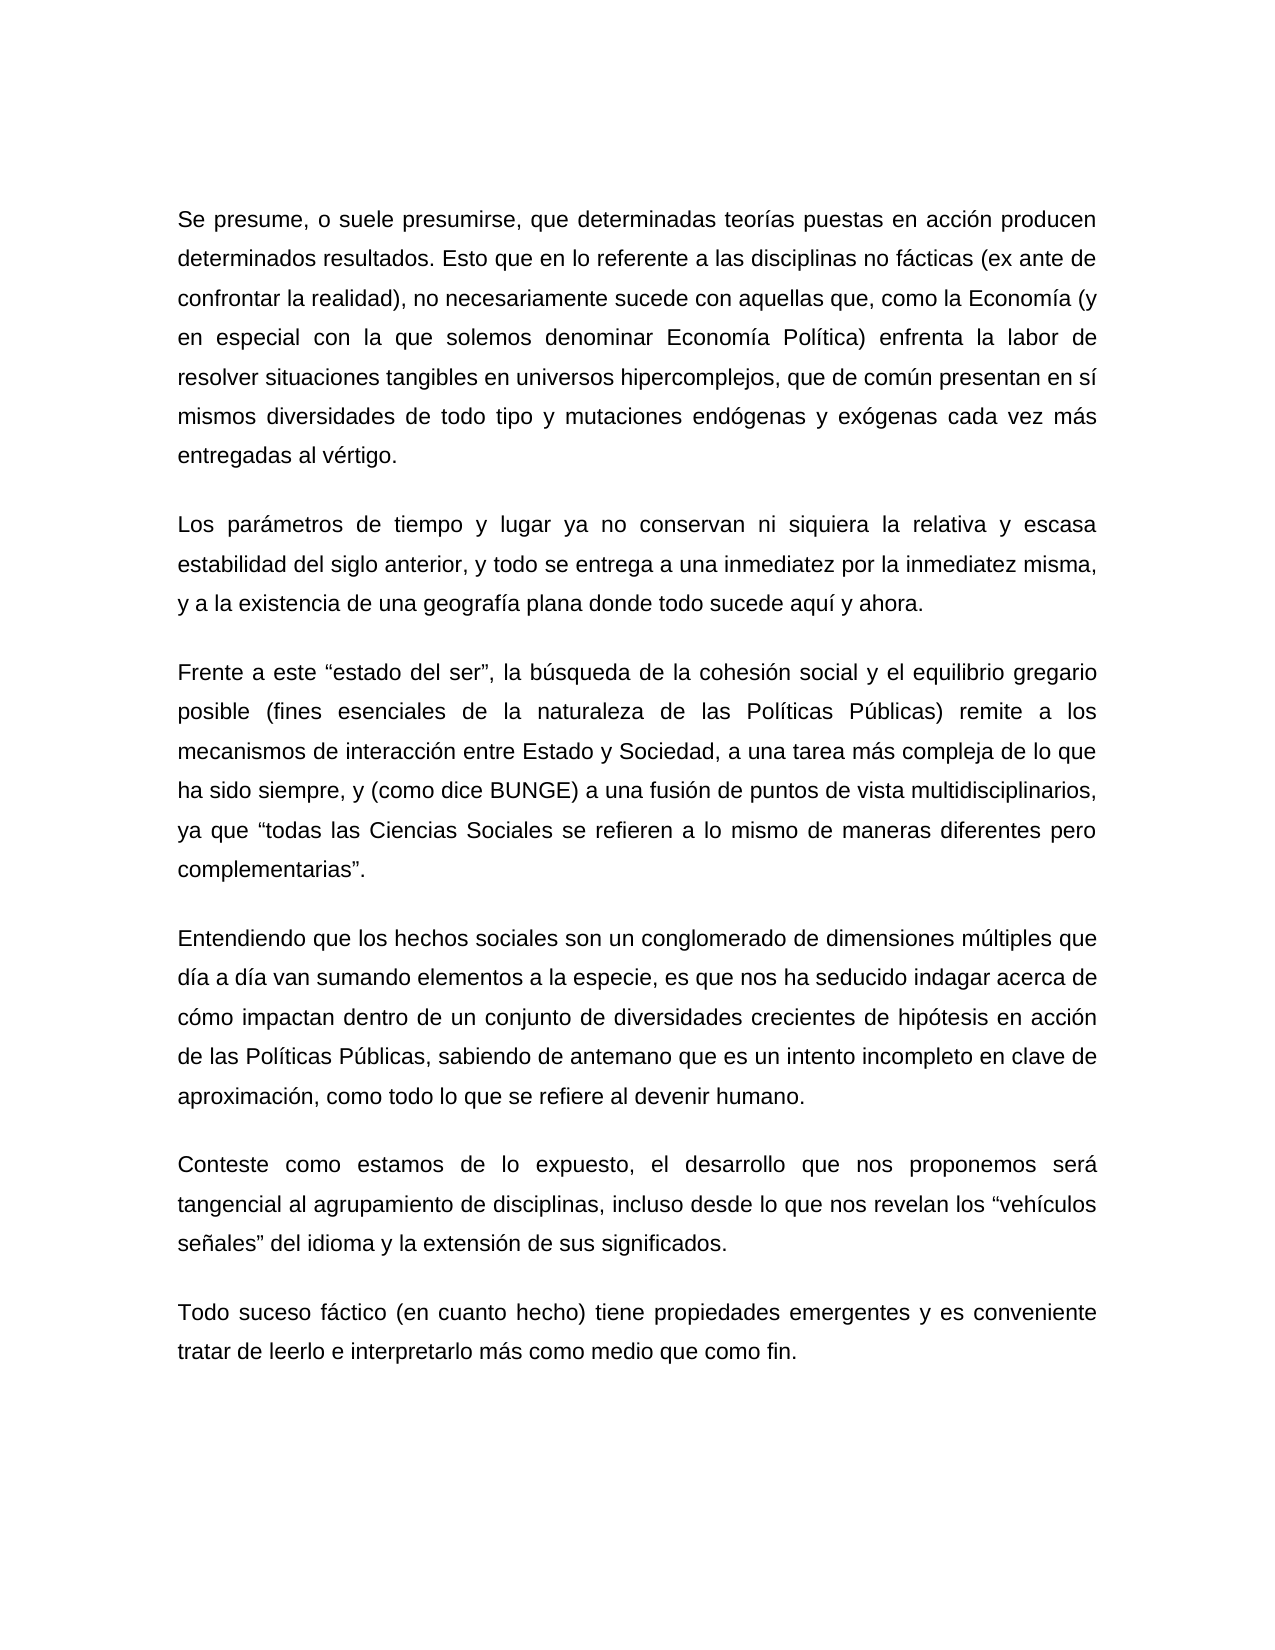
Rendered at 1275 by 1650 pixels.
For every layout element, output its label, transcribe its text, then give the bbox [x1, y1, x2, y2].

text Todo suceso fáctico (en cuanto hecho) tiene propiedades emergentes y es conveniente tratar de leerlo e interpretarlo más como medio que como fin. [177, 1299, 1098, 1365]
text Frente a este “estado del ser”, la búsqueda de la cohesión social y el equilibrio gregario posible (fines esenciales de la naturaleza de las Políticas Públicas) remite a los mecanismos de interacción entre Estado y Sociedad, a una tarea más compleja de lo que ha sido siempre, y (como dice BUNGE) a una fusión de puntos de vista multidisciplinarios, ya que “todas las Ciencias Sociales se refieren a lo mismo de maneras diferentes pero complementarias”. [177, 659, 1098, 882]
text Los parámetros de tiempo y lugar ya no conservan ni siquiera la relativa y escasa estabilidad del siglo anterior, y todo se entrega a una inmediatez por la inmediatez misma, y a la existencia de una geografía plana donde todo sucede aquí y ahora. [177, 511, 1098, 616]
text Se presume, o suele presumirse, que determinadas teorías puestas en acción producen determinados resultados. Esto que en lo referente a las disciplinas no fácticas (ex ante de confrontar la realidad), no necesariamente sucede con aquellas que, como la Economía (y en especial con la que solemos denominar Economía Política) enfrenta la labor de resolver situaciones tangibles en universos hipercomplejos, que de común presentan en sí mismos diversidades de todo tipo y mutaciones endógenas y exógenas cada vez más entregadas al vértigo. [177, 206, 1098, 469]
text Entendiendo que los hechos sociales son un conglomerado de dimensiones múltiples que día a día van sumando elementos a la especie, es que nos ha seducido indagar acerca de cómo impactan dentro de un conjunto de diversidades crecientes de hipótesis en acción de las Políticas Públicas, sabiendo de antemano que es un intento incompleto en clave de aproximación, como todo lo que se refiere al devenir humano. [177, 925, 1098, 1109]
text Conteste como estamos de lo expuesto, el desarrollo que nos proponemos será tangencial al agrupamiento de disciplinas, incluso desde lo que nos revelan los “vehículos señales” del idioma y la extensión de sus significados. [177, 1151, 1098, 1257]
